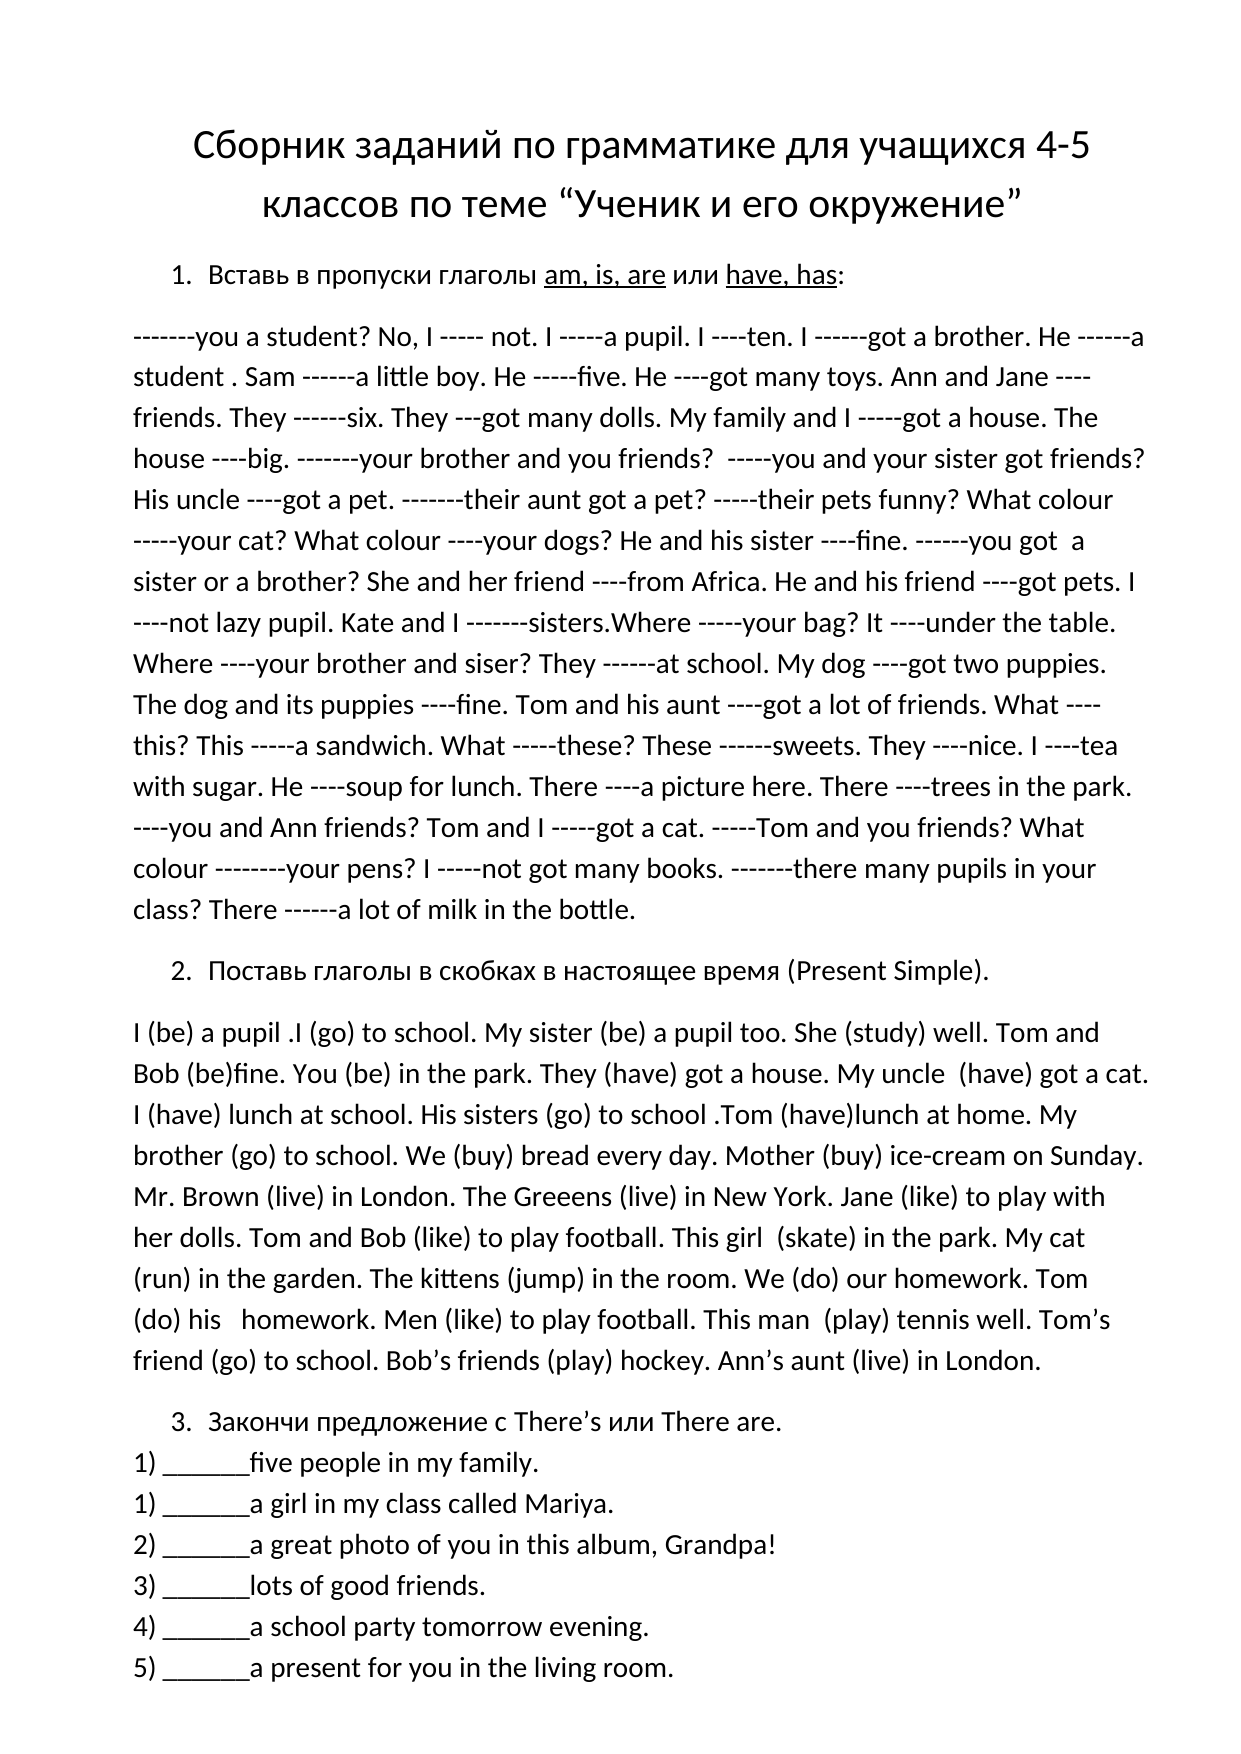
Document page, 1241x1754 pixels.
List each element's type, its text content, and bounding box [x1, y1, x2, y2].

text -------you a student? No, I ----- not. I -----a pupil. I ----ten. I ------got a brother. He ------a student . Sam ------a little boy. He -----five. He ----got many toys. Ann and Jane ----friends. They ------six. They ---got many dolls. My family and I -----got a house. The house ----big. -------your brother and you friends? -----you and your sister got friends? His uncle ----got a pet. -------their aunt got a pet? -----their pets funny? What colour -----your cat? What colour ----your dogs? He and his sister ----fine. ------you got a sister or a brother? She and her friend ----from Africa. He and his friend ----got pets. I ----not lazy pupil. Kate and I -------sisters.Where -----your bag? It ----under the table. Where ----your brother and siser? They ------at school. My dog ----got two puppies. The dog and its puppies ----fine. Tom and his aunt ----got a lot of friends. What ----this? This -----a sandwich. What -----these? These ------sweets. They ----nice. I ----tea with sugar. He ----soup for lunch. There ----a picture here. There ----trees in the park. ----you and Ann friends? Tom and I -----got a cat. -----Tom and you friends? What colour --------your pens? I -----not got many books. -------there many pupils in your class? There ------a lot of milk in the bottle. [133, 318, 1152, 926]
list ______a school party tomorrow evening. [133, 1608, 1152, 1644]
list ______five people in my family. [133, 1444, 1152, 1480]
list ______a present for you in the living room. [133, 1649, 1152, 1685]
list Вставь в пропуски глаголы am, is, are или have, has: [170, 256, 1152, 291]
text Сборник заданий по грамматике для учащихся 4-5 классов по теме “Ученик и его окружение” [133, 118, 1152, 227]
list ______a girl in my class called Mariya. [133, 1485, 1152, 1521]
list Закончи предложение с There’s или There are. [170, 1403, 1152, 1439]
list ______lots of good friends. [133, 1567, 1152, 1603]
text I (be) a pupil .I (go) to school. My sister (be) a pupil too. She (study) well. Tom and Bob (be)fine. You (be) in the park. They (have) got a house. My uncle (have) got a cat. I (have) lunch at school. His sisters (go) to school .Tom (have)lunch at home. My brother (go) to school. We (buy) bread every day. Mother (buy) ice-cream on Sunday. Mr. Brown (live) in London. The Greeens (live) in New York. Jane (like) to play with her dolls. Tom and Bob (like) to play football. This girl (skate) in the park. My cat (run) in the garden. The kittens (jump) in the room. We (do) our homework. Tom (do) his homework. Men (like) to play football. This man (play) tennis well. Tom’s friend (go) to school. Bob’s friends (play) hockey. Ann’s aunt (live) in London. [133, 1014, 1152, 1377]
list Поставь глаголы в скобках в настоящее время (Present Simple). [170, 952, 1152, 988]
list ______a great photo of you in this album, Grandpa! [133, 1526, 1152, 1562]
